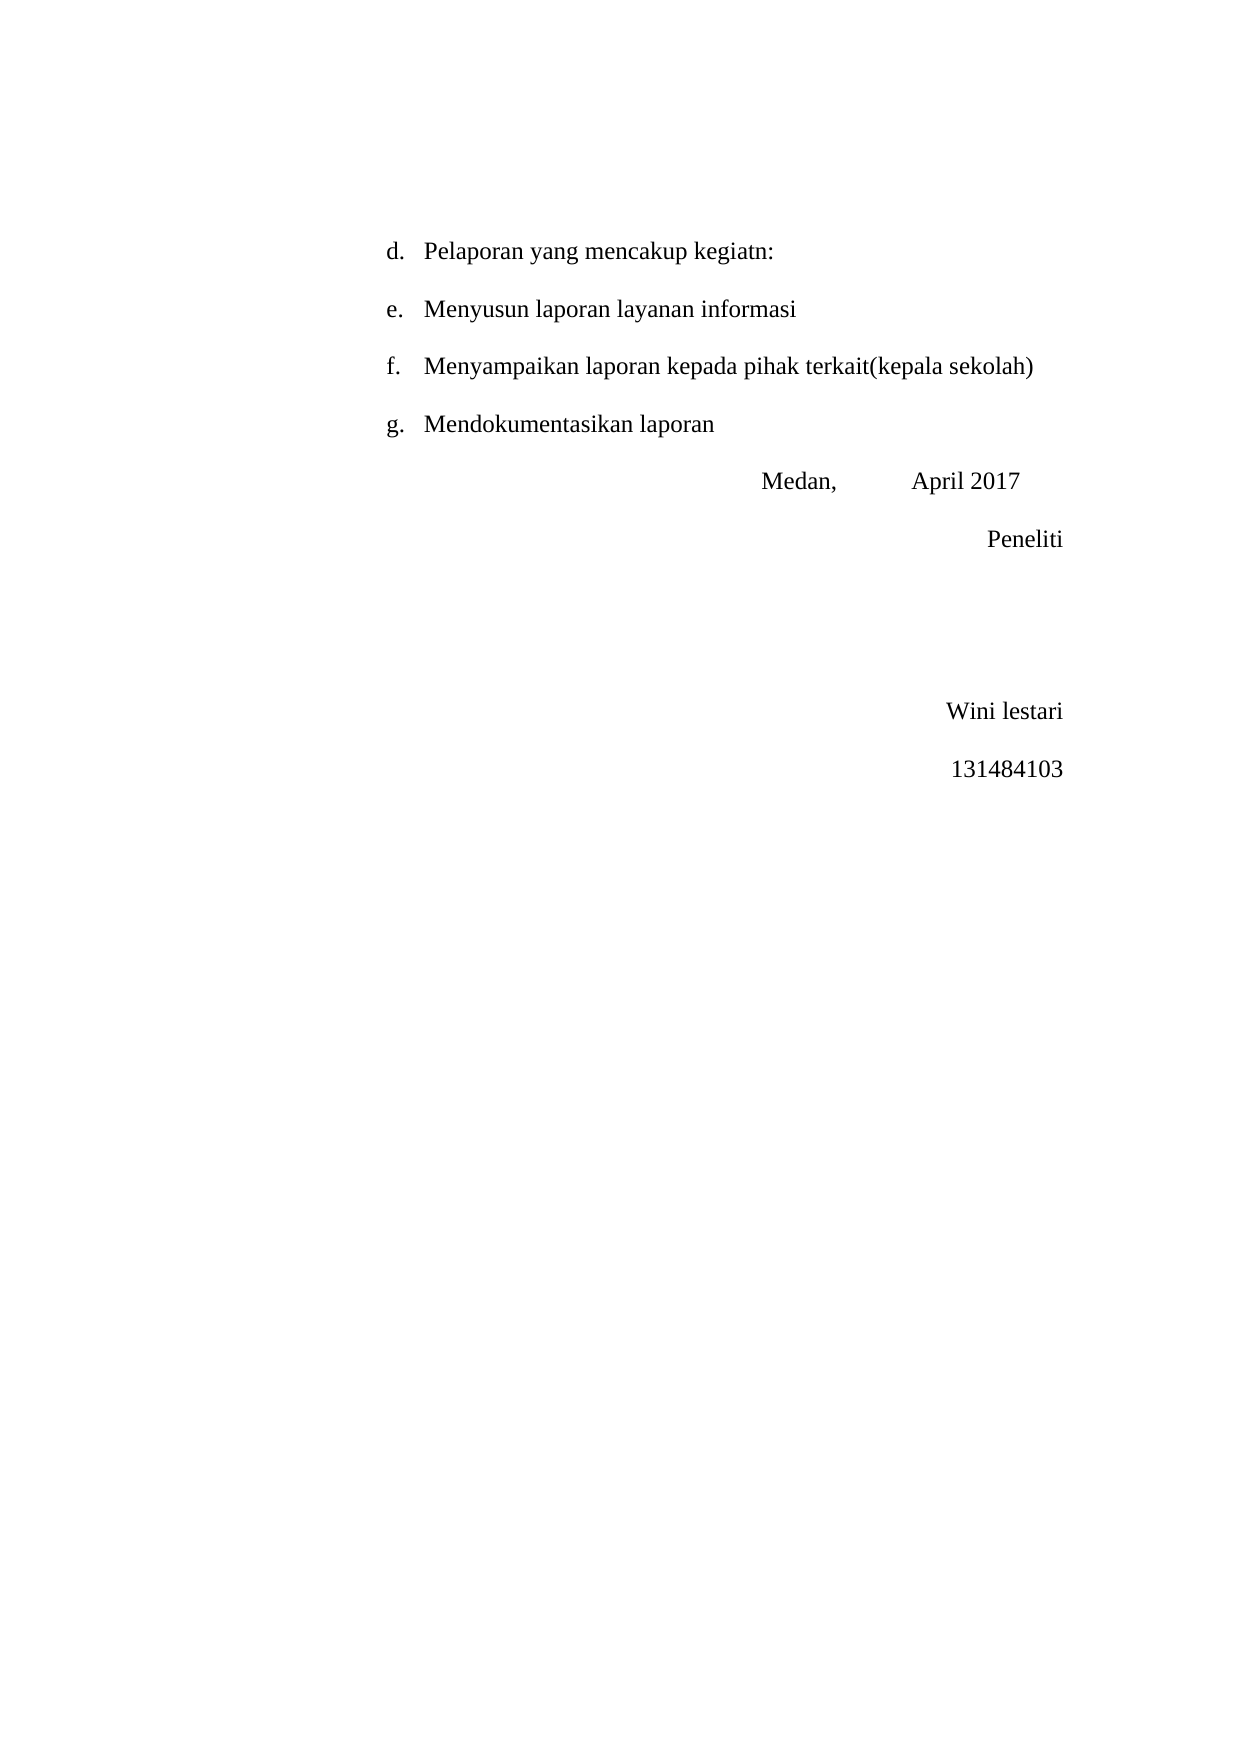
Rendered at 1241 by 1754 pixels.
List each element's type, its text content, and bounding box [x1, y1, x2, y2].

list Menyampaikan laporan kepada pihak terkait(kepala sekolah) [386, 351, 1063, 380]
text Medan, April 2017 [761, 466, 1063, 495]
text 131484103 [236, 754, 1063, 782]
text Wini lestari [236, 696, 1063, 725]
text Peneliti [236, 524, 1063, 552]
list Mendokumentasikan laporan [386, 409, 1063, 437]
list Pelaporan yang mencakup kegiatn: [386, 236, 1063, 265]
list Menyusun laporan layanan informasi [386, 294, 1063, 322]
